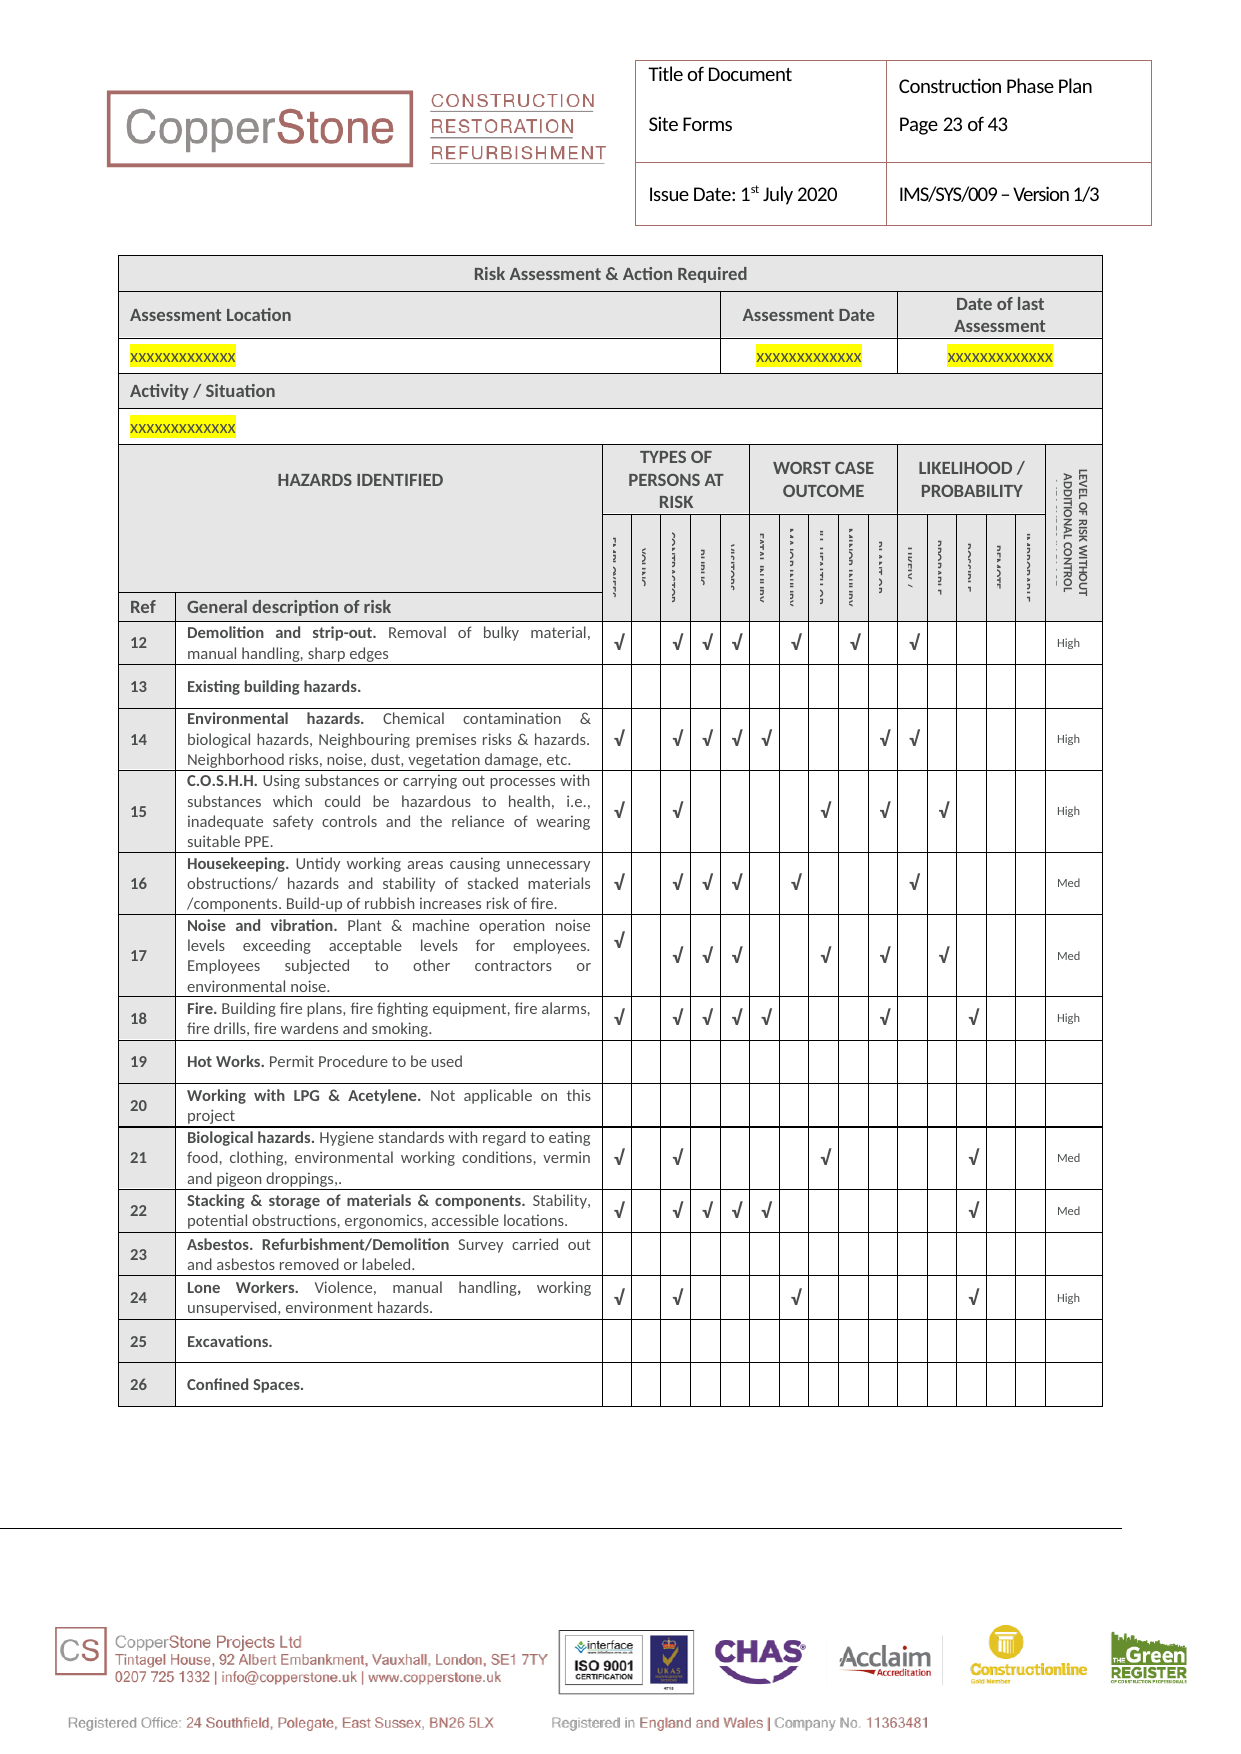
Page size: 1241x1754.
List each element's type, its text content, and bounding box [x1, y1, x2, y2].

table_cell Asbestos. Refurbishment/Demolition Survey carried out and asbestos removed or labeled. [176, 1233, 602, 1275]
table_cell [869, 853, 897, 914]
table_cell [1016, 1320, 1045, 1362]
table_cell √ [661, 771, 690, 852]
table_cell [869, 1320, 897, 1362]
table_cell [987, 771, 1015, 852]
table_cell [839, 1233, 868, 1275]
table_cell [661, 1363, 690, 1406]
table_cell [869, 1276, 897, 1319]
table_cell [750, 1363, 779, 1406]
table_cell Date of last Assessment [898, 292, 1102, 337]
table_cell [869, 1128, 897, 1188]
table_cell High [1046, 771, 1102, 852]
table_cell [603, 1320, 631, 1362]
table_cell [869, 1084, 897, 1126]
table_cell LEVEL OF RISK WITHOUT ADDITIONAL CONTROL MEASURES IN PLACE [1046, 445, 1102, 621]
table_cell √ [780, 622, 808, 664]
table_cell [632, 997, 660, 1039]
table_cell √ [750, 709, 779, 769]
table_cell √ [661, 622, 690, 664]
picture [0, 1592, 1216, 1754]
table_cell [928, 1276, 956, 1319]
table_cell [632, 771, 660, 852]
table_cell [957, 915, 986, 996]
table_cell [957, 1320, 986, 1362]
table_cell [809, 853, 838, 914]
table_cell [898, 915, 927, 996]
table_cell [691, 1363, 720, 1406]
table_cell Hot Works. Permit Procedure to be used [176, 1041, 602, 1083]
table_cell [1016, 1041, 1045, 1083]
table_cell YOUNG PERSONS [632, 515, 660, 621]
table_cell [1016, 915, 1045, 996]
table_cell [898, 1276, 927, 1319]
table_cell Med [1046, 1128, 1102, 1188]
table_cell [809, 1041, 838, 1083]
table_cell [869, 1233, 897, 1275]
table_cell √ [869, 771, 897, 852]
table_cell [691, 1276, 720, 1319]
table_cell [632, 1363, 660, 1406]
table_cell [809, 997, 838, 1039]
table_cell EMPLOYEES [603, 515, 631, 621]
table_cell √ [691, 622, 720, 664]
table_cell PLANT OR EQUIPMENT [869, 515, 897, 621]
table_cell [750, 1233, 779, 1275]
table_cell [898, 1233, 927, 1275]
table_cell [839, 709, 868, 769]
table_cell √ [869, 997, 897, 1039]
table_cell [809, 709, 838, 769]
table_cell [750, 915, 779, 996]
table_cell Activity / Situation [119, 374, 1102, 408]
table_cell [839, 1084, 868, 1126]
table_cell [750, 1276, 779, 1319]
table_cell [661, 1320, 690, 1362]
table_cell [987, 1233, 1015, 1275]
table_cell MAJOR INJURY [780, 515, 808, 621]
table_cell [661, 1041, 690, 1083]
table_cell √ [957, 1128, 986, 1188]
table_cell [1046, 1320, 1102, 1362]
table_cell [928, 1041, 956, 1083]
table_cell [898, 1363, 927, 1406]
table_cell Med [1046, 915, 1102, 996]
table_cell [839, 915, 868, 996]
table_cell √ [721, 709, 749, 769]
table_cell √ [957, 1276, 986, 1319]
table_cell [957, 622, 986, 664]
table_cell [839, 853, 868, 914]
table_cell [957, 853, 986, 914]
table_cell [691, 771, 720, 852]
table_cell [987, 853, 1015, 914]
table_cell [691, 1320, 720, 1362]
table_cell √ [869, 709, 897, 769]
table_cell Demolition and strip-out. Removal of bulky material, manual handling, sharp edges [176, 622, 602, 664]
table_cell [839, 1041, 868, 1083]
table_cell [721, 771, 749, 852]
table_cell [987, 1320, 1015, 1362]
table_cell √ [603, 853, 631, 914]
table_cell √ [691, 853, 720, 914]
table_cell Noise and vibration. Plant & machine operation noise levels exceeding acceptable levels for employees. Employees subjected to other contractors or environmental noise. [176, 915, 602, 996]
table_cell Med [1046, 853, 1102, 914]
table_cell [1046, 1233, 1102, 1275]
table_cell LIKELIHOOD / PROBABILITY [898, 445, 1045, 513]
table_cell √ [661, 1190, 690, 1232]
table_cell [839, 1320, 868, 1362]
table_cell [1016, 1276, 1045, 1319]
table_cell [721, 1320, 749, 1362]
table_cell [987, 1128, 1015, 1188]
table_cell [957, 1084, 986, 1126]
table_cell xxxxxxxxxxxxx [898, 339, 1102, 373]
table_cell √ [780, 1276, 808, 1319]
table_cell [780, 1190, 808, 1232]
table_cell √ [661, 709, 690, 769]
table_cell 26 [119, 1363, 175, 1406]
table_cell [898, 997, 927, 1039]
table_cell [691, 665, 720, 708]
table_cell [721, 1128, 749, 1188]
table_cell √ [661, 853, 690, 914]
table_cell Housekeeping. Untidy working areas causing unnecessary obstructions/ hazards and stability of stacked materials /components. Build-up of rubbish increases risk of fire. [176, 853, 602, 914]
table_cell [603, 1233, 631, 1275]
table_cell [987, 997, 1015, 1039]
table_cell [957, 1041, 986, 1083]
table_cell [721, 1363, 749, 1406]
table_cell [957, 771, 986, 852]
table_cell [839, 997, 868, 1039]
table_cell [632, 1084, 660, 1126]
table_cell [780, 1041, 808, 1083]
table_cell [928, 997, 956, 1039]
table_cell [750, 1320, 779, 1362]
table_cell [809, 1084, 838, 1126]
table_cell VISITORS [721, 515, 749, 621]
table_cell [603, 1041, 631, 1083]
table_cell [780, 771, 808, 852]
table_cell √ [721, 853, 749, 914]
table_cell IMPROBABLE [1016, 515, 1045, 621]
table_cell √ [750, 1190, 779, 1232]
table_cell Confined Spaces. [176, 1363, 602, 1406]
table_cell √ [691, 997, 720, 1039]
table_cell High [1046, 997, 1102, 1039]
table_cell [928, 1233, 956, 1275]
table_cell [1046, 1363, 1102, 1406]
table_cell [809, 1190, 838, 1232]
table_cell [809, 1320, 838, 1362]
table_cell [780, 709, 808, 769]
table_cell √ [603, 1190, 631, 1232]
table_cell Lone Workers. Violence, manual handling, working unsupervised, environment hazards. [176, 1276, 602, 1319]
table_cell [780, 1320, 808, 1362]
table_cell [632, 1233, 660, 1275]
table_cell [839, 665, 868, 708]
table_cell CONTRACTOR [661, 515, 690, 621]
table_cell √ [603, 1276, 631, 1319]
table_cell 15 [119, 771, 175, 852]
table_cell √ [928, 915, 956, 996]
table_cell [750, 1128, 779, 1188]
table_cell [1016, 665, 1045, 708]
table_cell [632, 915, 660, 996]
table_cell [750, 665, 779, 708]
table_cell [603, 1084, 631, 1126]
table_cell [869, 1041, 897, 1083]
table_cell MINOR INJURY [839, 515, 868, 621]
table_cell [632, 853, 660, 914]
table_cell [1016, 1128, 1045, 1188]
table_cell [898, 665, 927, 708]
table_cell TYPES OF PERSONS AT RISK [603, 445, 749, 513]
table_cell [809, 622, 838, 664]
table_cell 16 [119, 853, 175, 914]
table_cell [603, 1363, 631, 1406]
table_cell [1016, 622, 1045, 664]
table_cell [928, 1320, 956, 1362]
table_cell [661, 1084, 690, 1126]
table_cell 17 [119, 915, 175, 996]
table_cell [632, 1276, 660, 1319]
table_cell [839, 1363, 868, 1406]
table_cell √ [809, 1128, 838, 1188]
table_cell [632, 1041, 660, 1083]
table_cell [928, 622, 956, 664]
table_cell [957, 665, 986, 708]
table_cell [780, 997, 808, 1039]
table_cell HAZARDS IDENTIFIED [119, 445, 602, 592]
table_cell C.O.S.H.H. Using substances or carrying out processes with substances which could be hazardous to health, i.e., inadequate safety controls and the reliance of wearing suitable PPE. [176, 771, 602, 852]
table_cell [780, 915, 808, 996]
table_cell Med [1046, 1190, 1102, 1232]
table_cell [869, 1363, 897, 1406]
table_cell √ [603, 997, 631, 1039]
table_cell ILL HEALTH OR DISEASE [809, 515, 838, 621]
table_cell [898, 1041, 927, 1083]
table_cell [928, 665, 956, 708]
table_cell [809, 665, 838, 708]
table_cell √ [809, 771, 838, 852]
table_cell √ [721, 915, 749, 996]
table_cell [721, 1041, 749, 1083]
table_cell [632, 1190, 660, 1232]
table_cell [928, 1363, 956, 1406]
table_cell [839, 1128, 868, 1188]
table_cell Working with LPG & Acetylene. Not applicable on this project [176, 1084, 602, 1126]
table_cell √ [809, 915, 838, 996]
table_cell √ [603, 771, 631, 852]
table_cell √ [898, 622, 927, 664]
table_cell [898, 1084, 927, 1126]
table_cell [957, 1233, 986, 1275]
table_cell [928, 853, 956, 914]
table_cell [632, 1320, 660, 1362]
table_cell [987, 1276, 1015, 1319]
table_cell 20 [119, 1084, 175, 1126]
table_cell 12 [119, 622, 175, 664]
table_cell 21 [119, 1128, 175, 1188]
table_cell [1046, 1041, 1102, 1083]
table_cell [1046, 665, 1102, 708]
table_cell Assessment Location [119, 292, 720, 337]
table_cell [661, 1233, 690, 1275]
table_cell [1016, 771, 1045, 852]
table_cell [987, 1363, 1015, 1406]
table_cell √ [661, 997, 690, 1039]
table_cell 24 [119, 1276, 175, 1319]
table_cell [987, 665, 1015, 708]
table_cell [691, 1128, 720, 1188]
table_cell √ [661, 915, 690, 996]
table_cell 23 [119, 1233, 175, 1275]
table_cell √ [721, 1190, 749, 1232]
table_cell WORST CASE OUTCOME [750, 445, 897, 513]
picture [98, 81, 620, 172]
table_cell [987, 1190, 1015, 1232]
table_cell 19 [119, 1041, 175, 1083]
table_cell [869, 665, 897, 708]
table_cell √ [780, 853, 808, 914]
table_cell Existing building hazards. [176, 665, 602, 708]
table_cell [691, 1233, 720, 1275]
table_cell [721, 1276, 749, 1319]
table_cell [750, 771, 779, 852]
table_cell [721, 665, 749, 708]
table_cell [987, 915, 1015, 996]
table_cell Environmental hazards. Chemical contamination & biological hazards, Neighbouring premises risks & hazards. Neighborhood risks, noise, dust, vegetation damage, etc. [176, 709, 602, 769]
table_cell [632, 622, 660, 664]
table_cell [750, 853, 779, 914]
table_cell LIKELY / FORESEEABLE [898, 515, 927, 621]
table_cell [1046, 1084, 1102, 1126]
table_cell 22 [119, 1190, 175, 1232]
table_cell [1016, 997, 1045, 1039]
table_cell √ [603, 622, 631, 664]
table_cell [1016, 1363, 1045, 1406]
table_cell [809, 1276, 838, 1319]
table_cell √ [691, 915, 720, 996]
table_cell 14 [119, 709, 175, 769]
table_cell [1016, 853, 1045, 914]
table_cell [691, 1084, 720, 1126]
table_cell [1016, 1233, 1045, 1275]
table_cell High [1046, 622, 1102, 664]
table_cell [750, 622, 779, 664]
table_cell [632, 1128, 660, 1188]
table_cell √ [957, 1190, 986, 1232]
table_cell High [1046, 709, 1102, 769]
table_cell √ [721, 997, 749, 1039]
table_cell [987, 709, 1015, 769]
table_cell Assessment Date [721, 292, 897, 337]
table_cell [987, 1084, 1015, 1126]
table_cell General description of risk [176, 593, 602, 621]
table_cell √ [603, 709, 631, 769]
table_cell [928, 709, 956, 769]
table_cell [780, 1128, 808, 1188]
table_cell Stacking & storage of materials & components. Stability, potential obstructions, ergonomics, accessible locations. [176, 1190, 602, 1232]
table_cell [750, 1041, 779, 1083]
table_cell √ [603, 1128, 631, 1188]
table_cell PUBLIC [691, 515, 720, 621]
table_cell [869, 1190, 897, 1232]
table_cell [957, 709, 986, 769]
table_cell [780, 665, 808, 708]
table_cell 25 [119, 1320, 175, 1362]
table_cell √ [839, 622, 868, 664]
table_cell √ [661, 1276, 690, 1319]
table_cell [898, 1190, 927, 1232]
table_cell [750, 1084, 779, 1126]
table_cell [809, 1233, 838, 1275]
table_cell [632, 665, 660, 708]
table_header Risk Assessment & Action Required [119, 256, 1102, 291]
table_cell [839, 1276, 868, 1319]
table_cell [1016, 1190, 1045, 1232]
table_cell xxxxxxxxxxxxx [721, 339, 897, 373]
table_cell [898, 1128, 927, 1188]
table_cell PROBABLE [928, 515, 956, 621]
table_cell √ [691, 709, 720, 769]
table_cell POSSIBLE [957, 515, 986, 621]
table_cell [780, 1084, 808, 1126]
table_cell √ [869, 915, 897, 996]
table_cell [691, 1041, 720, 1083]
table_cell [898, 1320, 927, 1362]
table_cell √ [928, 771, 956, 852]
table_cell FATAL INJURY [750, 515, 779, 621]
table_cell [1016, 1084, 1045, 1126]
table_cell [928, 1084, 956, 1126]
table_cell [661, 665, 690, 708]
table_cell [721, 1084, 749, 1126]
table_cell Biological hazards. Hygiene standards with regard to eating food, clothing, environmental working conditions, vermin and pigeon droppings,. [176, 1128, 602, 1188]
table_cell [632, 709, 660, 769]
table_cell [780, 1233, 808, 1275]
table_cell [987, 1041, 1015, 1083]
table_cell High [1046, 1276, 1102, 1319]
table_cell √ [898, 853, 927, 914]
table_cell [839, 1190, 868, 1232]
table_cell REMOTE [987, 515, 1015, 621]
table_cell [898, 771, 927, 852]
table_cell √ [750, 997, 779, 1039]
table_cell [721, 1233, 749, 1275]
table_cell [839, 771, 868, 852]
table_cell √ [957, 997, 986, 1039]
table_cell [987, 622, 1015, 664]
table_cell 13 [119, 665, 175, 708]
table_cell √ [661, 1128, 690, 1188]
table_cell [809, 1363, 838, 1406]
table_cell √ [691, 1190, 720, 1232]
table_cell [957, 1363, 986, 1406]
table_cell √ [721, 622, 749, 664]
table_cell Ref [119, 593, 175, 621]
table_cell [928, 1128, 956, 1188]
table_cell [780, 1363, 808, 1406]
table_cell √ [898, 709, 927, 769]
table_cell Fire. Building fire plans, fire fighting equipment, fire alarms, fire drills, fire wardens and smoking. [176, 997, 602, 1039]
table_cell [869, 622, 897, 664]
table_cell [1016, 709, 1045, 769]
table_cell xxxxxxxxxxxxx [119, 409, 1102, 444]
table_cell xxxxxxxxxxxxx [119, 339, 720, 373]
table_cell Excavations. [176, 1320, 602, 1362]
table_cell 18 [119, 997, 175, 1039]
table_cell [928, 1190, 956, 1232]
table_cell √ [603, 915, 631, 996]
table_cell [603, 665, 631, 708]
